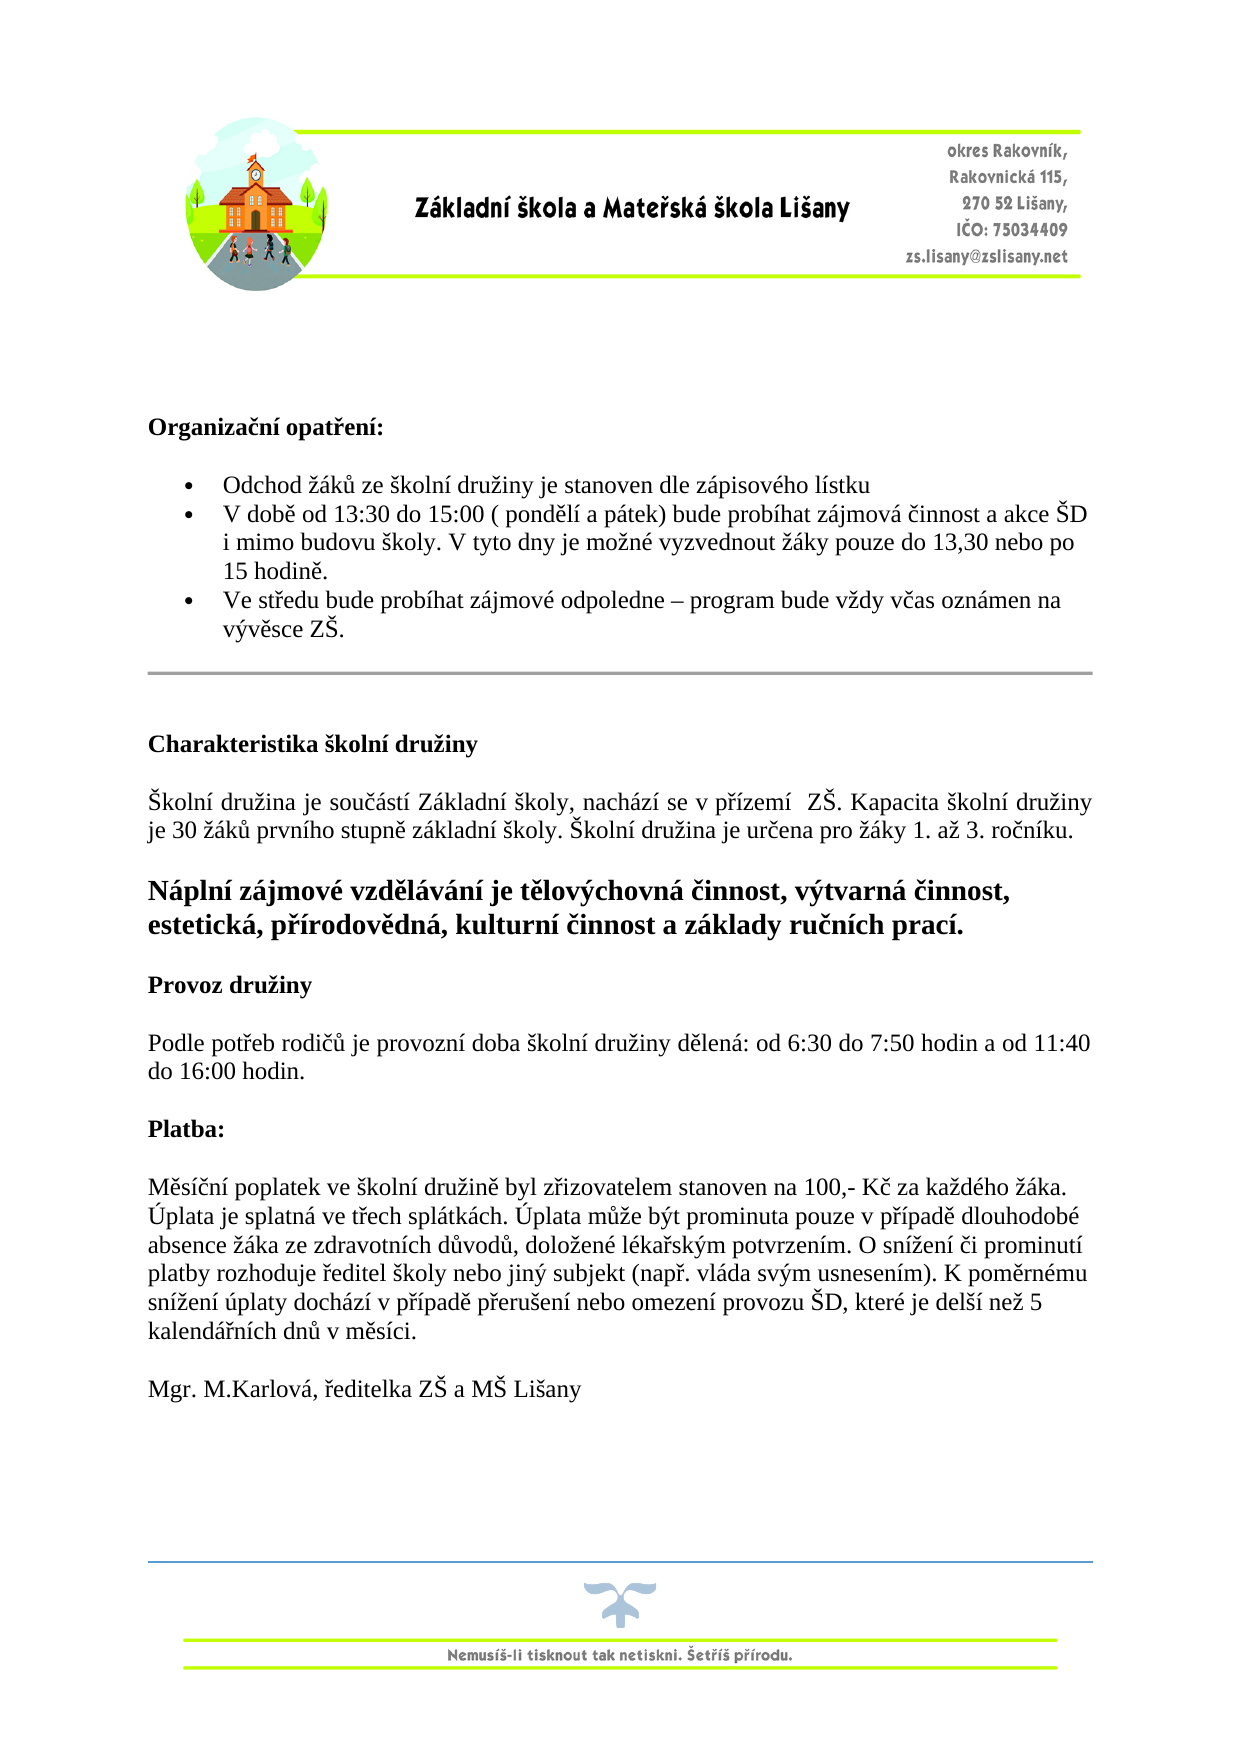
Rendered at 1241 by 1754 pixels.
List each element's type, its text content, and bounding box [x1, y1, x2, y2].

list Odchod žáků ze školní družiny je stanoven dle zápisového lístku [185, 470, 1093, 499]
list V době od 13:30 do 15:00 ( pondělí a pátek) bude probíhat zájmová činnost a akce ŠD i mimo budovu školy. V tyto dny je možné vyzvednout žáky pouze do 13,30 nebo po 15 hodině. [185, 499, 1093, 585]
text Provoz družiny [148, 970, 1093, 998]
list Ve středu bude probíhat zájmové odpoledne – program bude vždy včas oznámen na vývěsce ZŠ. [185, 585, 1093, 642]
text Školní družina je součástí Základní školy, nachází se v přízemí ZŠ. Kapacita školní družiny je 30 žáků prvního stupně základní školy. Školní družina je určena pro žáky 1. až 3. ročníku. [148, 787, 1093, 844]
text Mgr. M.Karlová, ředitelka ZŠ a MŠ Lišany [148, 1374, 1093, 1403]
picture [147, 1628, 1093, 1681]
text Náplní zájmové vzdělávání je tělovýchovná činnost, výtvarná činnost, estetická, přírodovědná, kulturní činnost a základy ručních prací. [148, 873, 1093, 941]
text Charakteristika školní družiny [148, 729, 1093, 758]
text Platba: [148, 1114, 1093, 1143]
text Měsíční poplatek ve školní družině byl zřizovatelem stanoven na 100,- Kč za každého žáka. Úplata je splatná ve třech splátkách. Úplata může být prominuta pouze v případě dlouhodobé absence žáka ze zdravotních důvodů, doložené lékařským potvrzením. O snížení či prominutí platby rozhoduje ředitel školy nebo jiný subjekt (např. vláda svým usnesením). K poměrnému snížení úplaty dochází v případě přerušení nebo omezení provozu ŠD, které je delší než 5 kalendářních dnů v měsíci. [148, 1172, 1093, 1345]
subtitle Organizační opatření: [148, 352, 1093, 441]
text Podle potřeb rodičů je provozní doba školní družiny dělená: od 6:30 do 7:50 hodin a od 11:40 do 16:00 hodin. [148, 1028, 1093, 1085]
picture [147, 88, 1117, 324]
